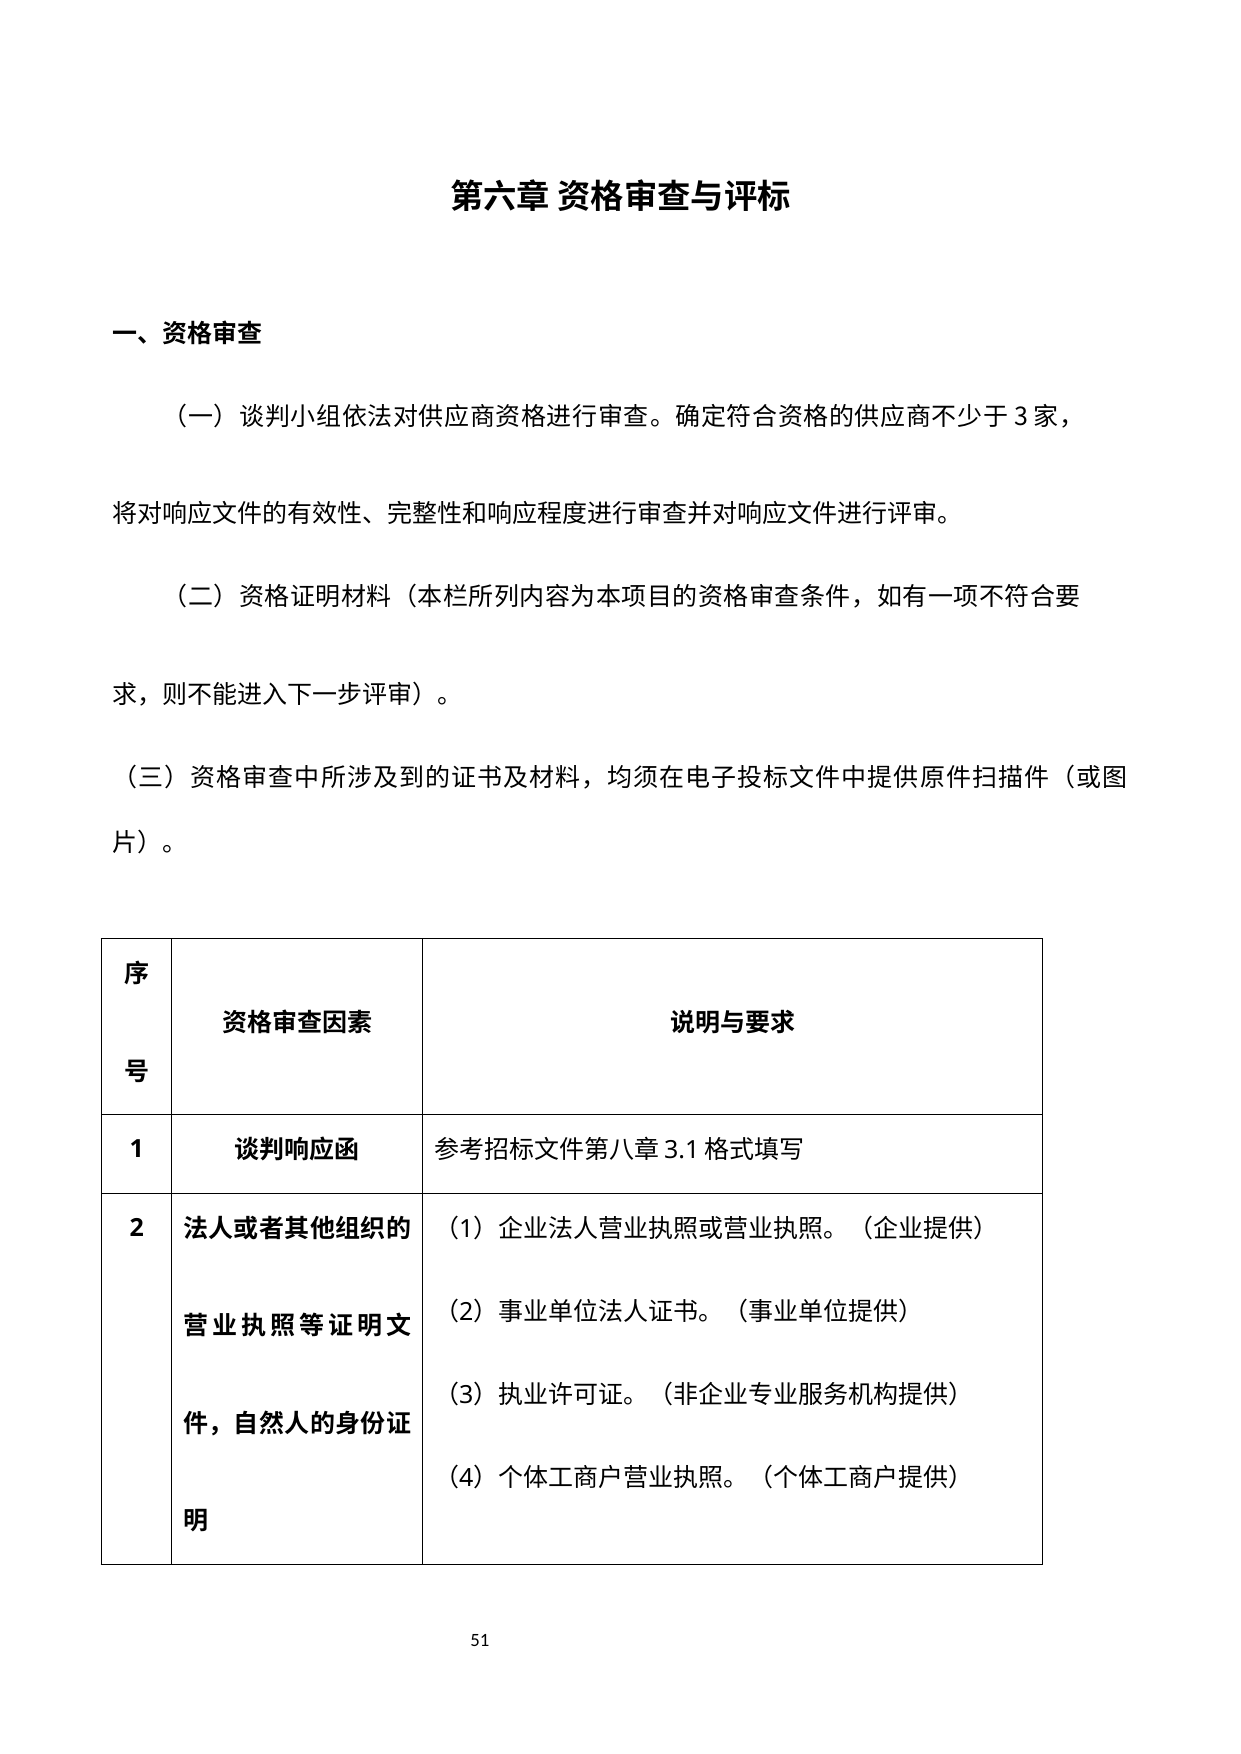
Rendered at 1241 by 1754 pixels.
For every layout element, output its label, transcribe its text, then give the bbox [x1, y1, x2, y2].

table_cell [172, 1194, 422, 1564]
table_header 资格审查因素 [172, 939, 422, 1114]
table_cell 2 [102, 1194, 171, 1564]
text 一、资格审查 [112, 299, 1128, 364]
text （二）资格证明材料（本栏所列内容为本项目的资格审查条件，如有一项不符合要求，则不能进入下一步评审）。 [112, 562, 1084, 725]
table_header 说明与要求 [423, 939, 1042, 1114]
table_cell 参考招标文件第八章3.1格式填写 [423, 1115, 1042, 1193]
text （三）资格审查中所涉及到的证书及材料，均须在电子投标文件中提供原件扫描件（或图片）。 [112, 743, 1128, 873]
text （一）谈判小组依法对供应商资格进行审查。确定符合资格的供应商不少于3家，将对响应文件的有效性、完整性和响应程度进行审查并对响应文件进行评审。 [112, 382, 1084, 544]
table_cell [423, 1194, 1042, 1564]
table_header 序号 [102, 939, 171, 1114]
text 第六章 资格审查与评标 [112, 162, 1128, 227]
table_cell 1 [102, 1115, 171, 1193]
table_cell 谈判响应函 [172, 1115, 422, 1193]
